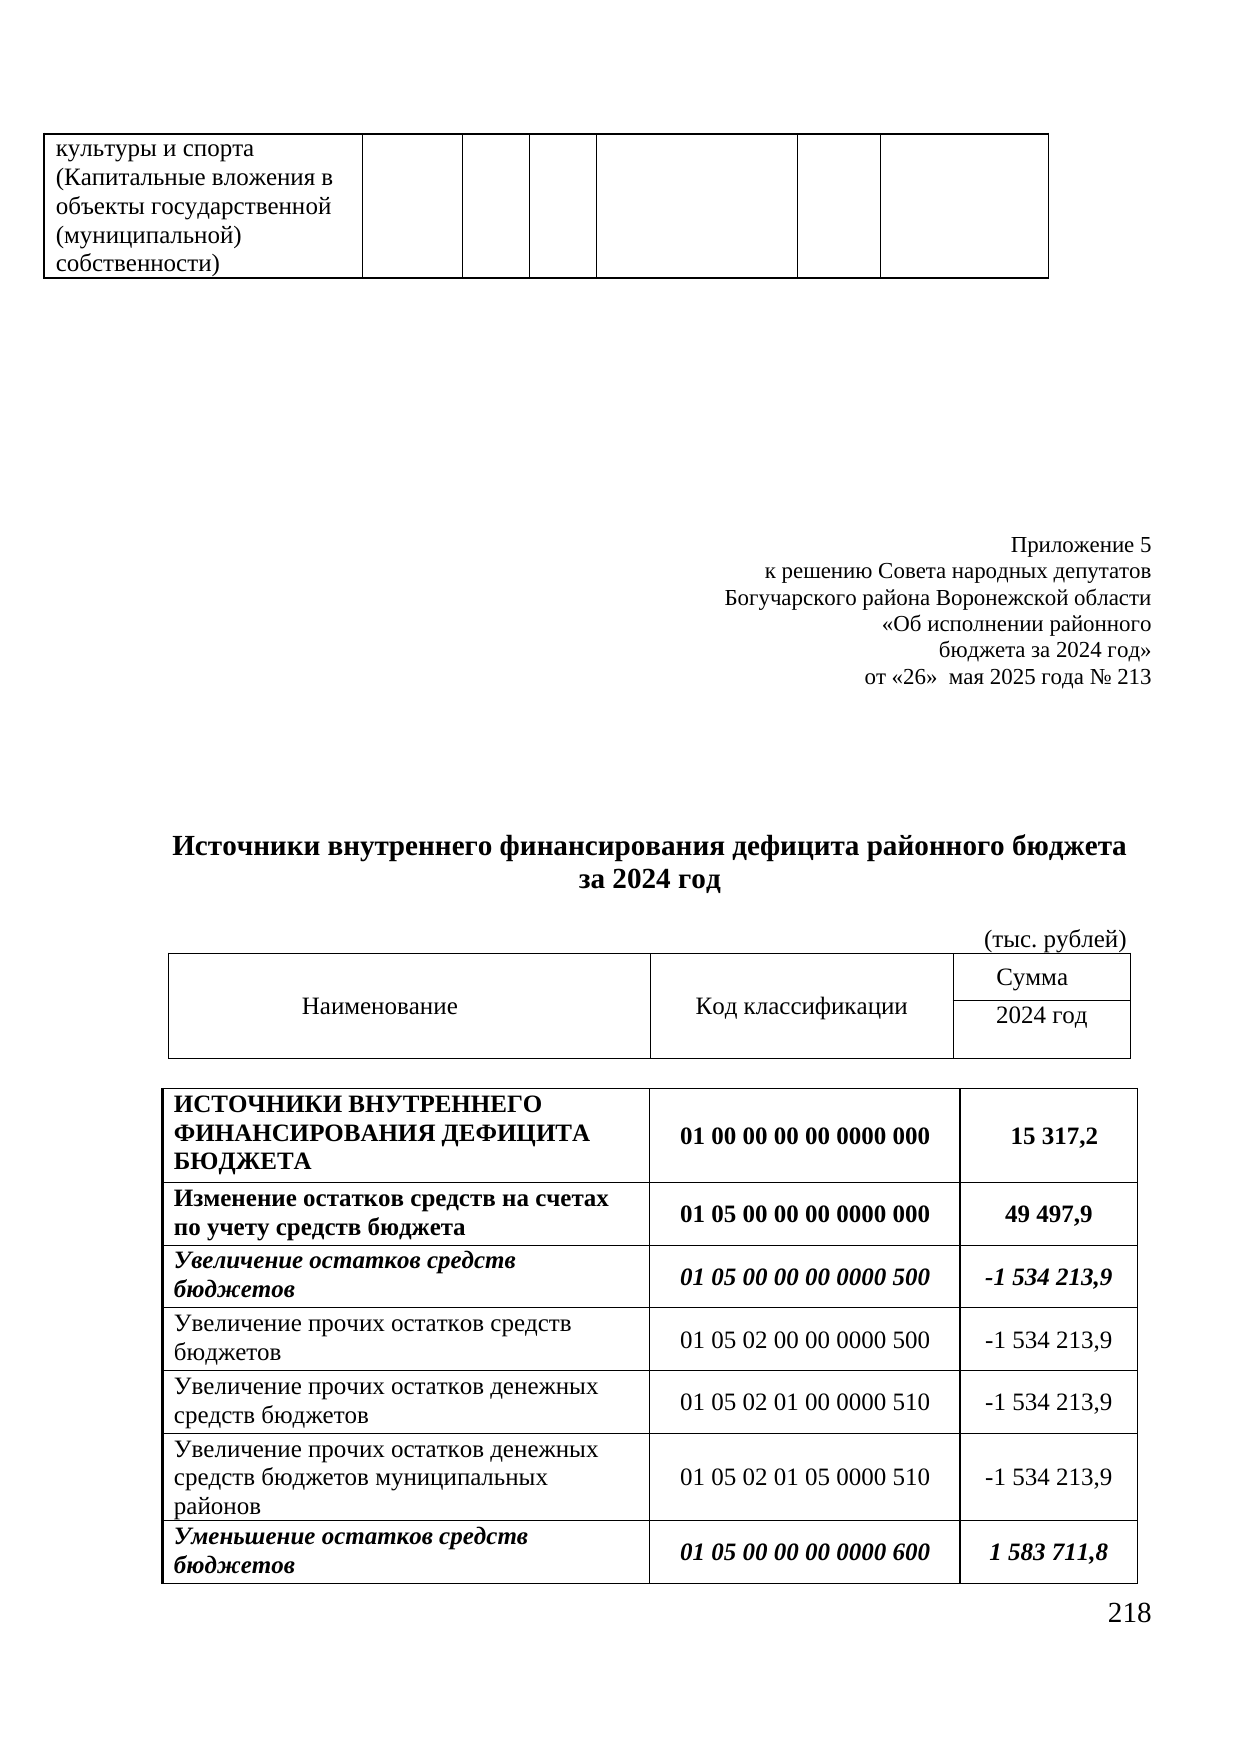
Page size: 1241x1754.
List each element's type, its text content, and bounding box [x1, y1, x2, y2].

text за 2024 год [148, 862, 1152, 895]
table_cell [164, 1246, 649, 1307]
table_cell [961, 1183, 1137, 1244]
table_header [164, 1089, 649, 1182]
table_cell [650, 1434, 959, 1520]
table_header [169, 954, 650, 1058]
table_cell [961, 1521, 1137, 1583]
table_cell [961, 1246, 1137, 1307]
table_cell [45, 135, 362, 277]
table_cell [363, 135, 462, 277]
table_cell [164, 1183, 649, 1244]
text Источники внутреннего финансирования дефицита районного бюджета [148, 828, 1152, 862]
text бюджета за 2024 год» [148, 636, 1152, 663]
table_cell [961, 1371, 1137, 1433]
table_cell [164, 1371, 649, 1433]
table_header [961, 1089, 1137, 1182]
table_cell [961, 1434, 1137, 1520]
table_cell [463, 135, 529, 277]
text (тыс. рублей) [959, 924, 1152, 953]
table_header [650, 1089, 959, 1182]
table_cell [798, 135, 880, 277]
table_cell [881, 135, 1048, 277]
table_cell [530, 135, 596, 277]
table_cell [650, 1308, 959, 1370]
text от «26» мая 2025 года № 213 [148, 663, 1152, 689]
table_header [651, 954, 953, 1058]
text Богучарского района Воронежской области [148, 584, 1152, 610]
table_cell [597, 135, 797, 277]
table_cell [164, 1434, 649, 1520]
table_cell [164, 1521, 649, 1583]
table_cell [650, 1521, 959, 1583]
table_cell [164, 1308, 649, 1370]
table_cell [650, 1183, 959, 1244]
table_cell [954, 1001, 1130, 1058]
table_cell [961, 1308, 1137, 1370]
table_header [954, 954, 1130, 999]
text «Об исполнении районного [148, 610, 1152, 636]
text Приложение 5 [148, 531, 1152, 557]
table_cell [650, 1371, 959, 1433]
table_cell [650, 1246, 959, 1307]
text к решению Совета народных депутатов [148, 557, 1152, 584]
